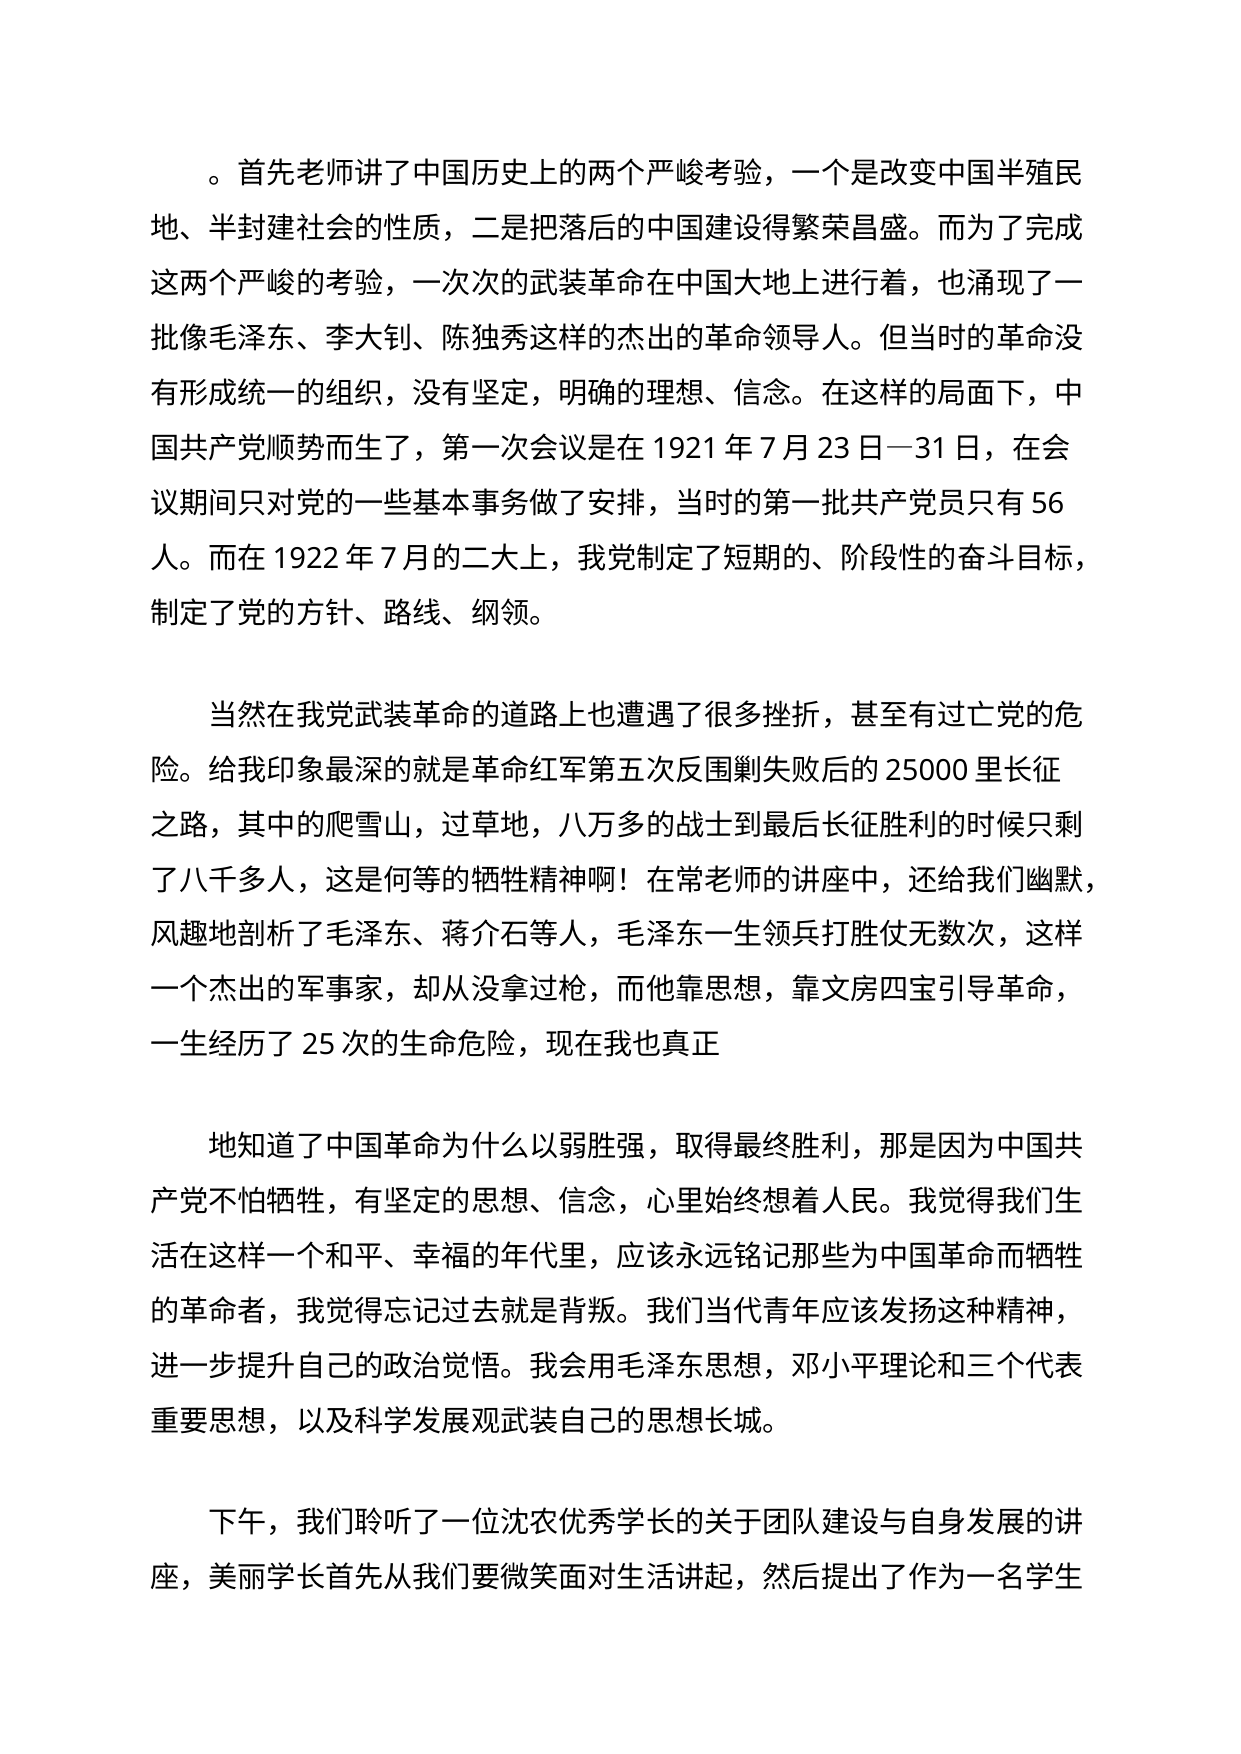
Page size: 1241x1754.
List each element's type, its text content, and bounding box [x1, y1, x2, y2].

text 地知道了中国革命为什么以弱胜强，取得最终胜利，那是因为中国共产党不怕牺牲，有坚定的思想、信念，心里始终想着人民。我觉得我们生活在这样一个和平、幸福的年代里，应该永远铭记那些为中国革命而牺牲的革命者，我觉得忘记过去就是背叛。我们当代青年应该发扬这种精神，进一步提升自己的政治觉悟。我会用毛泽东思想，邓小平理论和三个代表重要思想，以及科学发展观武装自己的思想长城。 [150, 1123, 1090, 1439]
text 。首先老师讲了中国历史上的两个严峻考验，一个是改变中国半殖民地、半封建社会的性质，二是把落后的中国建设得繁荣昌盛。而为了完成这两个严峻的考验，一次次的武装革命在中国大地上进行着，也涌现了一批像毛泽东、李大钊、陈独秀这样的杰出的革命领导人。但当时的革命没有形成统一的组织，没有坚定，明确的理想、信念。在这样的局面下，中国共产党顺势而生了，第一次会议是在1921年7月23日—31日，在会议期间只对党的一些基本事务做了安排，当时的第一批共产党员只有56人。而在1922年7月的二大上，我党制定了短期的、阶段性的奋斗目标，制定了党的方针、路线、纲领。 [150, 150, 1090, 632]
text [150, 1499, 1090, 1596]
text 当然在我党武装革命的道路上也遭遇了很多挫折，甚至有过亡党的危险。给我印象最深的就是革命红军第五次反围剿失败后的25000里长征之路，其中的爬雪山，过草地，八万多的战士到最后长征胜利的时候只剩了八千多人，这是何等的牺牲精神啊！在常老师的讲座中，还给我们幽默，风趣地剖析了毛泽东、蒋介石等人，毛泽东一生领兵打胜仗无数次，这样一个杰出的军事家，却从没拿过枪，而他靠思想，靠文房四宝引导革命，一生经历了25次的生命危险，现在我也真正 [150, 691, 1090, 1063]
